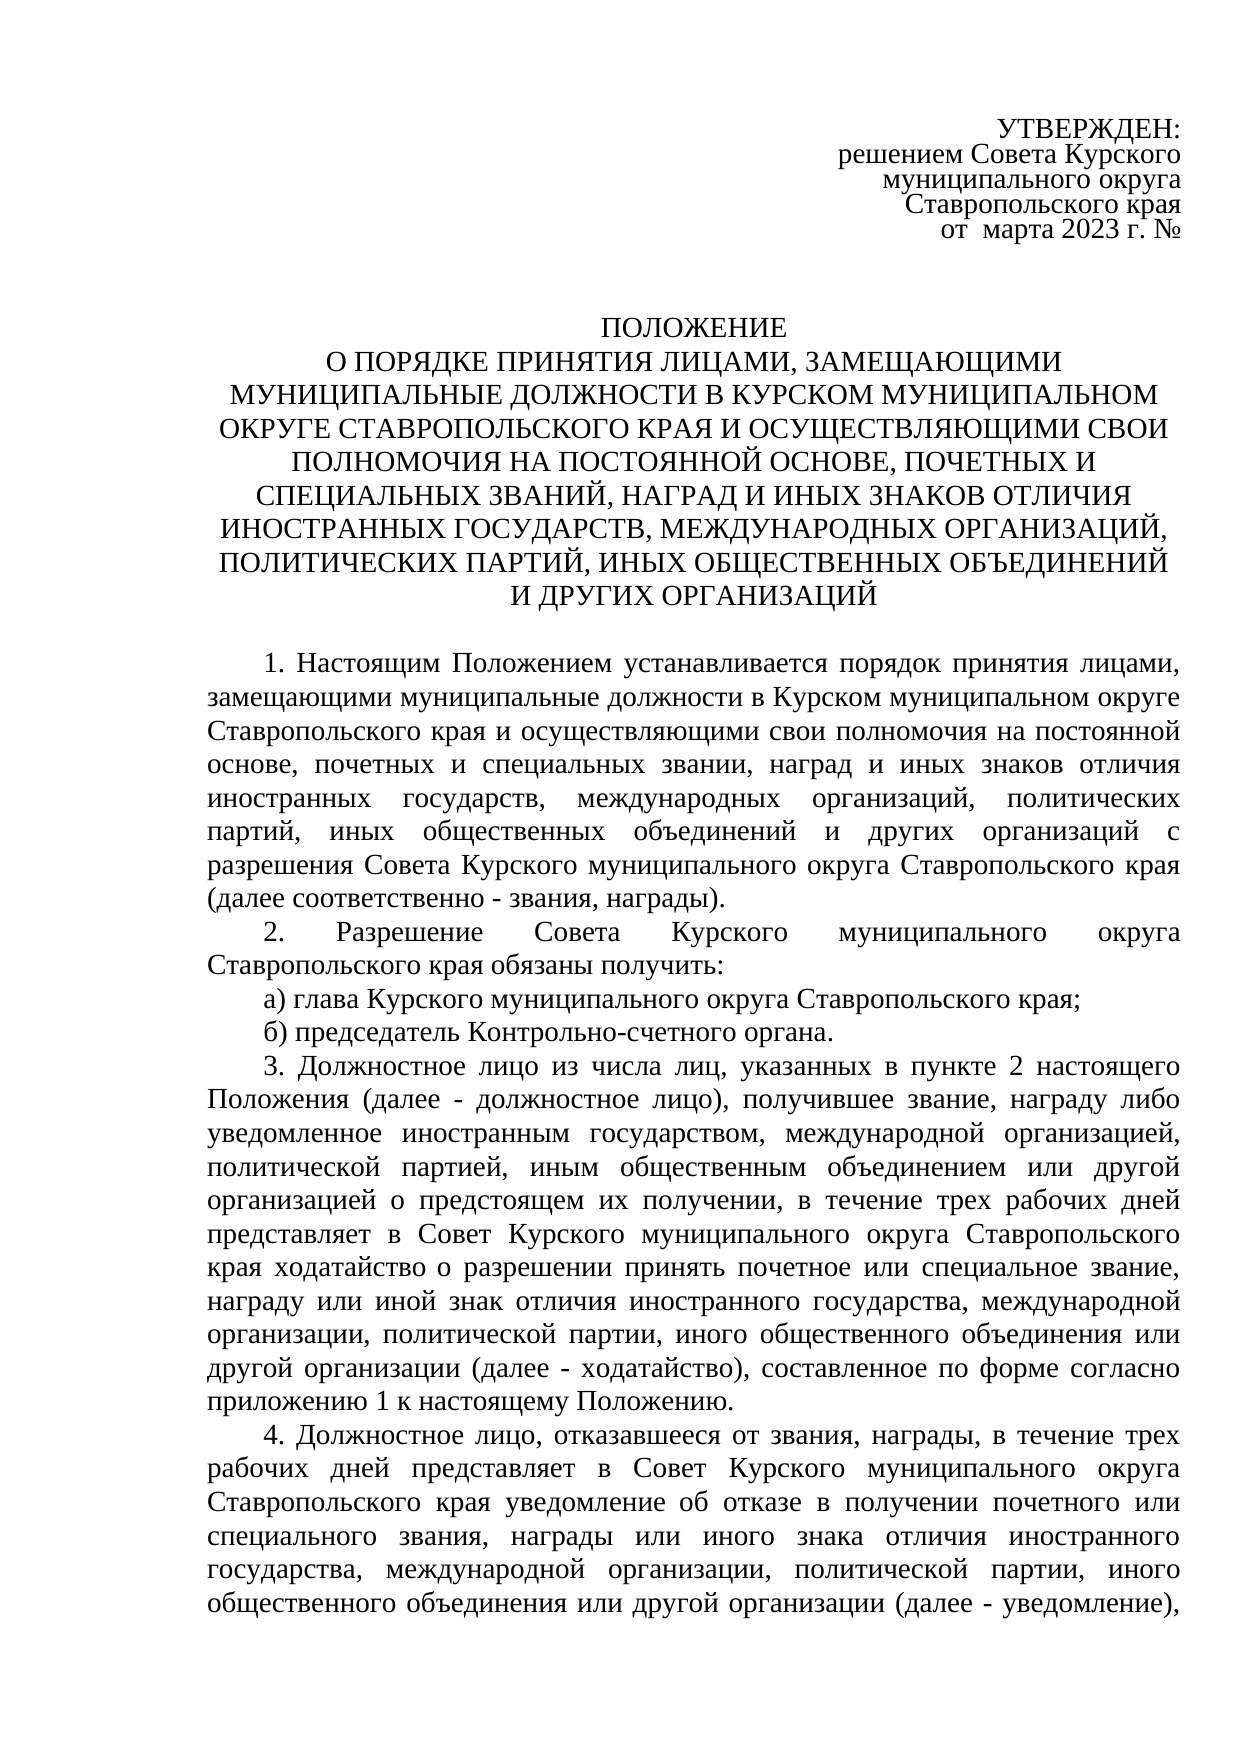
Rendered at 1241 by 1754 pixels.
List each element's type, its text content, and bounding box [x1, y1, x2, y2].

title О ПОРЯДКЕ ПРИНЯТИЯ ЛИЦАМИ, ЗАМЕЩАЮЩИМИ МУНИЦИПАЛЬНЫЕ ДОЛЖНОСТИ В КУРСКОМ МУНИЦИПАЛЬНОМ ОКРУГЕ СТАВРОПОЛЬСКОГО КРАЯ И ОСУЩЕСТВЛЯЮЩИМИ СВОИ ПОЛНОМОЧИЯ НА ПОСТОЯННОЙ ОСНОВЕ, ПОЧЕТНЫХ И СПЕЦИАЛЬНЫХ ЗВАНИЙ, НАГРАД И ИНЫХ ЗНАКОВ ОТЛИЧИЯ ИНОСТРАННЫХ ГОСУДАРСТВ, МЕЖДУНАРОДНЫХ ОРГАНИЗАЦИЙ, ПОЛИТИЧЕСКИХ ПАРТИЙ, ИНЫХ ОБЩЕСТВЕННЫХ ОБЪЕДИНЕНИЙ И ДРУГИХ ОРГАНИЗАЦИЙ [207, 344, 1181, 612]
text Ставропольского края [649, 193, 1181, 218]
text б) председатель Контрольно-счетного органа. [207, 1014, 1181, 1048]
title ПОЛОЖЕНИЕ [207, 310, 1181, 344]
text муниципального округа [649, 168, 1181, 193]
text 2. Разрешение Совета Курского муниципального округа Ставропольского края обязаны получить: [207, 914, 1181, 981]
text решением Совета Курского [649, 143, 1181, 168]
text 3. Должностное лицо из числа лиц, указанных в пункте 2 настоящего Положения (далее - должностное лицо), получившее звание, награду либо уведомленное иностранным государством, международной организацией, политической партией, иным общественным объединением или другой организацией о предстоящем их получении, в течение трех рабочих дней представляет в Совет Курского муниципального округа Ставропольского края ходатайство о разрешении принять почетное или специальное звание, награду или иной знак отличия иностранного государства, международной организации, политической партии, иного общественного объединения или другой организации (далее - ходатайство), составленное по форме согласно приложению 1 к настоящему Положению. [207, 1048, 1181, 1417]
text УТВЕРЖДЕН: [207, 118, 1181, 143]
text а) глава Курского муниципального округа Ставропольского края; [207, 981, 1181, 1014]
text 1. Настоящим Положением устанавливается порядок принятия лицами, замещающими муниципальные должности в Курском муниципальном округе Ставропольского края и осуществляющими свои полномочия на постоянной основе, почетных и специальных звании, наград и иных знаков отличия иностранных государств, международных организаций, политических партий, иных общественных объединений и других организаций с разрешения Совета Курского муниципального округа Ставропольского края (далее соответственно - звания, награды). [207, 646, 1181, 914]
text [207, 1417, 1181, 1618]
text от марта 2023 г. № [207, 218, 1181, 243]
